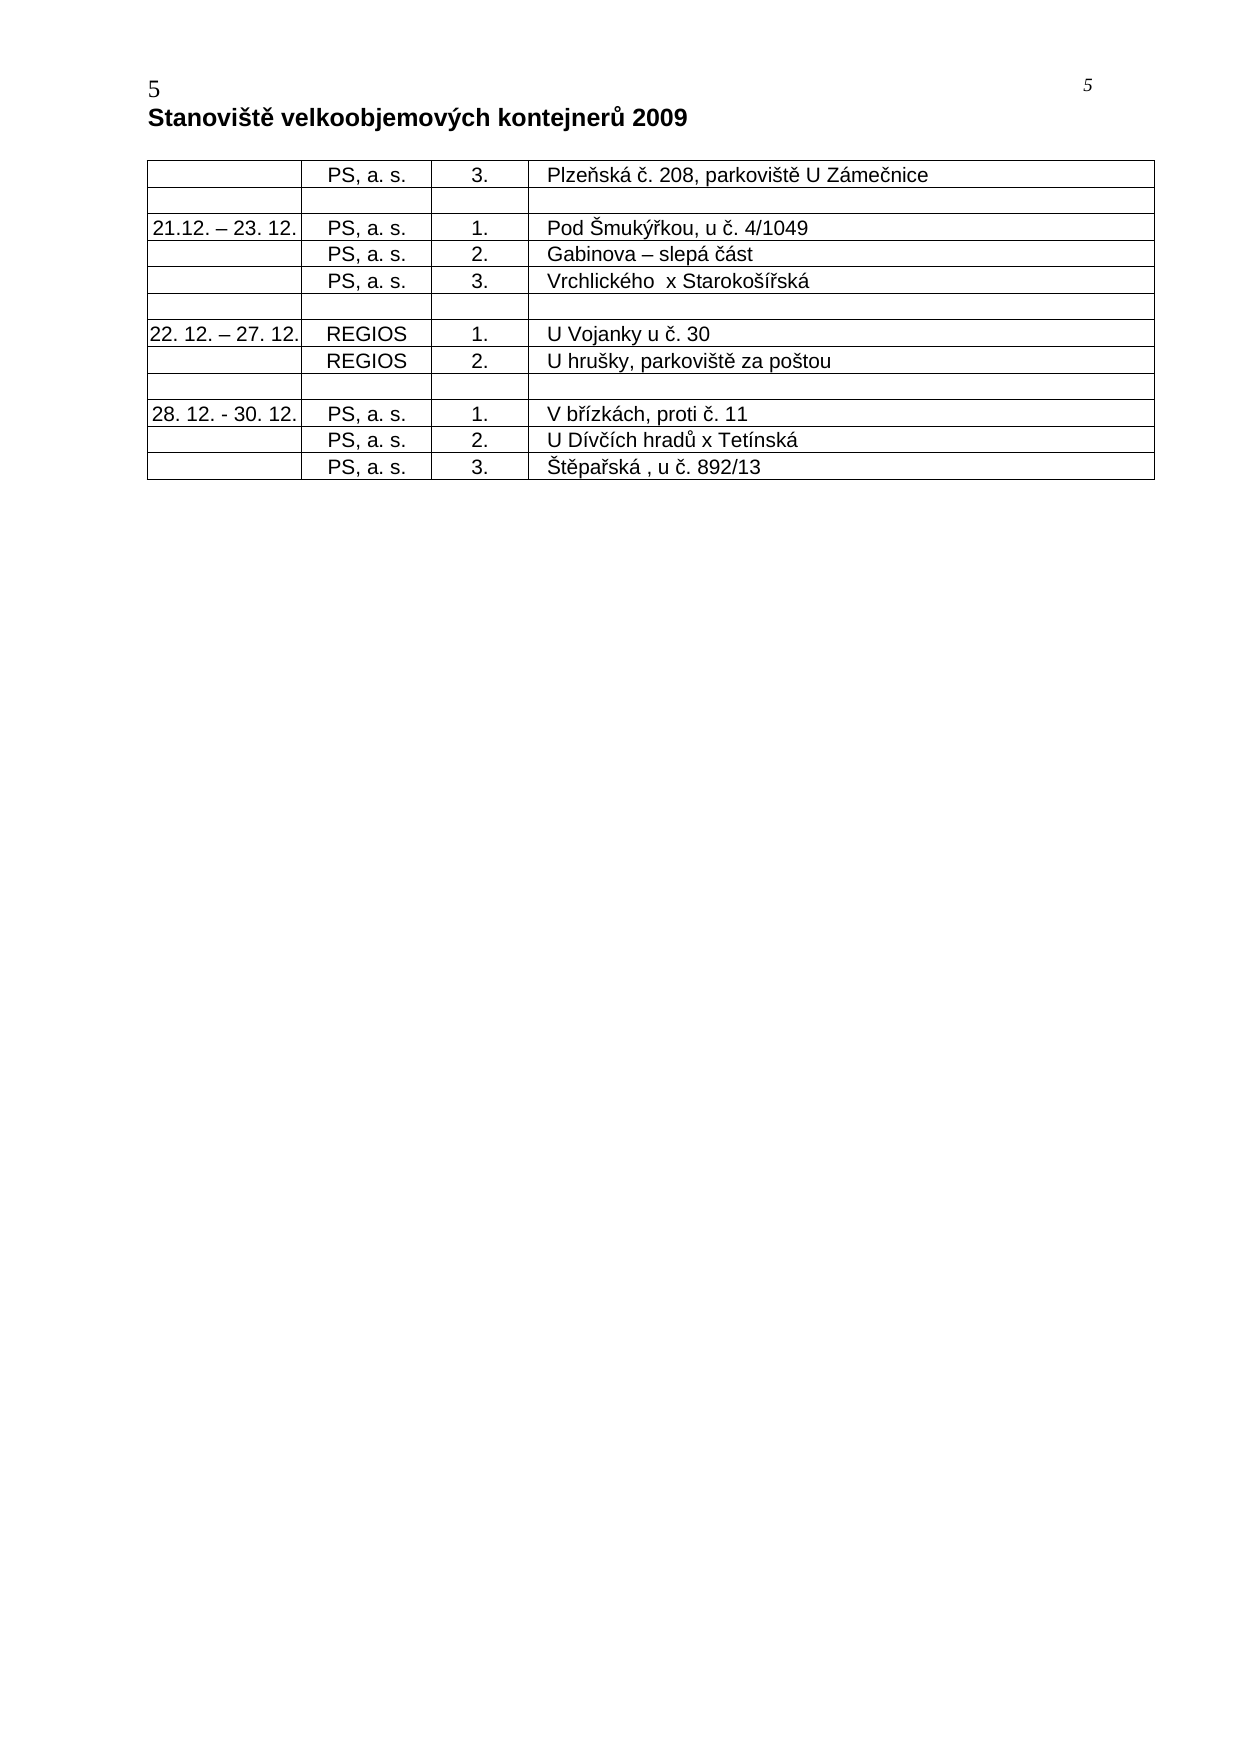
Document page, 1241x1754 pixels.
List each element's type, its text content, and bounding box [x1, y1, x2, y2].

table_cell V břízkách, proti č. 11 [529, 400, 1154, 426]
table_cell U Dívčích hradů x Tetínská [529, 427, 1154, 452]
table_cell 28. 12. - 30. 12. [148, 400, 301, 426]
table_cell U hrušky, parkoviště za poštou [529, 347, 1154, 372]
table_cell [148, 188, 301, 213]
table_cell [148, 161, 301, 187]
table_cell [302, 188, 431, 213]
table_cell 1. [432, 400, 528, 426]
table_cell 3. [432, 453, 528, 479]
table_cell [432, 294, 528, 319]
table_cell U Vojanky u č. 30 [529, 320, 1154, 346]
table_cell REGIOS [302, 320, 431, 346]
table_cell [529, 374, 1154, 399]
table_cell 21.12. – 23. 12. [148, 214, 301, 240]
table_cell 22. 12. – 27. 12. [148, 320, 301, 346]
table_cell PS, a. s. [302, 267, 431, 293]
table_cell Štěpařská , u č. 892/13 [529, 453, 1154, 479]
table_cell 1. [432, 320, 528, 346]
table_cell [148, 453, 301, 479]
table_cell Vrchlického x Starokošířská [529, 267, 1154, 293]
table_cell 2. [432, 347, 528, 372]
table_cell PS, a. s. [302, 214, 431, 240]
table_cell 3. [432, 267, 528, 293]
table_cell [529, 294, 1154, 319]
table_cell [529, 188, 1154, 213]
table_cell [148, 267, 301, 293]
table_cell 3. [432, 161, 528, 187]
table_cell PS, a. s. [302, 453, 431, 479]
table_cell [148, 347, 301, 372]
table_cell [432, 188, 528, 213]
table_cell 1. [432, 214, 528, 240]
table_cell [148, 374, 301, 399]
table_cell Gabinova – slepá část [529, 241, 1154, 266]
table_cell [148, 241, 301, 266]
table_cell [148, 294, 301, 319]
table_cell 2. [432, 241, 528, 266]
table_cell [148, 427, 301, 452]
table_cell [432, 374, 528, 399]
table_cell PS, a. s. [302, 161, 431, 187]
table_cell 2. [432, 427, 528, 452]
table_cell REGIOS [302, 347, 431, 372]
table_cell [302, 374, 431, 399]
table_cell Plzeňská č. 208, parkoviště U Zámečnice [529, 161, 1154, 187]
table_cell PS, a. s. [302, 400, 431, 426]
table_cell [302, 294, 431, 319]
table_cell PS, a. s. [302, 241, 431, 266]
table_cell PS, a. s. [302, 427, 431, 452]
table_cell Pod Šmukýřkou, u č. 4/1049 [529, 214, 1154, 240]
